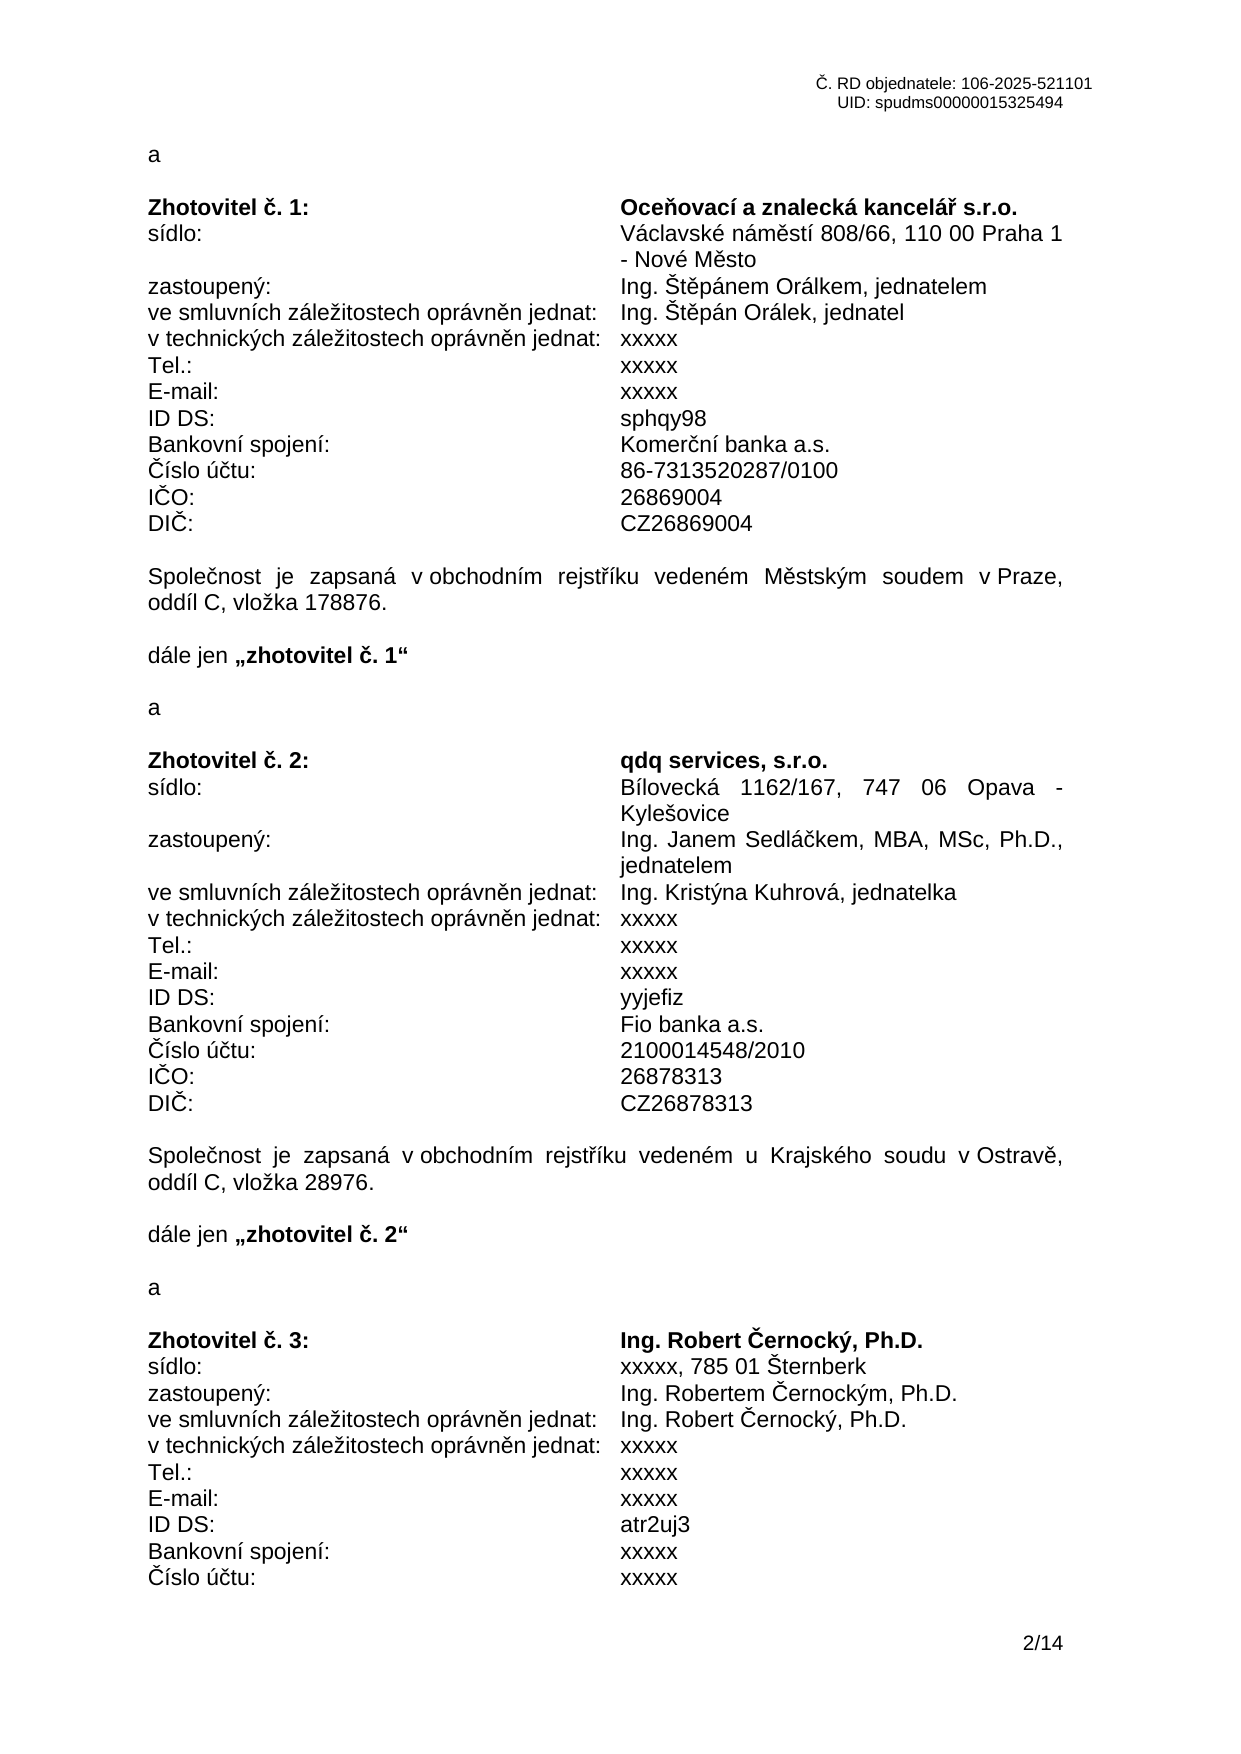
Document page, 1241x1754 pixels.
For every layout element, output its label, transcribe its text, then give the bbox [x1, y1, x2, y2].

text Společnost je zapsaná v obchodním rejstříku vedeném u Krajského soudu v Ostravě, oddíl C, vložka 28976. [148, 1142, 1063, 1195]
text ID DS: yyjefiz [148, 984, 1063, 1011]
text Bankovní spojení: Fio banka a.s. [148, 1011, 1063, 1037]
text v technických záležitostech oprávněn jednat: xxxxx [148, 905, 1063, 932]
text DIČ: CZ26878313 [148, 1090, 1063, 1116]
text Bankovní spojení: xxxxx [148, 1538, 1063, 1564]
text Číslo účtu: 86-7313520287/0100 [148, 457, 1063, 483]
text ID DS: atr2uj3 [148, 1511, 1063, 1538]
text ve smluvních záležitostech oprávněn jednat: Ing. Štěpán Orálek, jednatel [148, 299, 1063, 325]
text Číslo účtu: xxxxx [148, 1564, 1063, 1590]
text IČO: 26878313 [148, 1063, 1063, 1090]
text E-mail: xxxxx [148, 378, 1063, 404]
text a [148, 141, 1063, 167]
text DIČ: CZ26869004 [148, 510, 1063, 536]
text Zhotovitel č. 2: qdq services, s.r.o. [148, 747, 1063, 773]
text sídlo: Bílovecká 1162/167, 747 06 Opava - Kylešovice [148, 773, 1063, 826]
text E-mail: xxxxx [148, 1485, 1063, 1511]
text Tel.: xxxxx [148, 932, 1063, 958]
text dále jen „zhotovitel č. 1“ [148, 642, 1063, 668]
text ID DS: sphqy98 [148, 404, 1063, 431]
text ve smluvních záležitostech oprávněn jednat: Ing. Kristýna Kuhrová, jednatelka [148, 879, 1063, 905]
text a [148, 694, 1063, 721]
text Číslo účtu: 2100014548/2010 [148, 1037, 1063, 1063]
text sídlo: xxxxx, 785 01 Šternberk [148, 1353, 1063, 1379]
text Tel.: xxxxx [148, 352, 1063, 378]
text ve smluvních záležitostech oprávněn jednat: Ing. Robert Černocký, Ph.D. [148, 1406, 1063, 1432]
text zastoupený: Ing. Janem Sedláčkem, MBA, MSc, Ph.D., jednatelem [148, 826, 1063, 879]
text dále jen „zhotovitel č. 2“ [148, 1221, 1063, 1248]
text Zhotovitel č. 1: Oceňovací a znalecká kancelář s.r.o. [148, 194, 1063, 220]
text sídlo: Václavské náměstí 808/66, 110 00 Praha 1 - Nové Město [148, 220, 1063, 273]
text Bankovní spojení: Komerční banka a.s. [148, 431, 1063, 457]
text Zhotovitel č. 3: Ing. Robert Černocký, Ph.D. [148, 1327, 1063, 1353]
text zastoupený: Ing. Štěpánem Orálkem, jednatelem [148, 273, 1063, 299]
text v technických záležitostech oprávněn jednat: xxxxx [148, 325, 1063, 352]
text Tel.: xxxxx [148, 1459, 1063, 1485]
text IČO: 26869004 [148, 483, 1063, 510]
text a [148, 1274, 1063, 1301]
text Společnost je zapsaná v obchodním rejstříku vedeném Městským soudem v Praze, oddíl C, vložka 178876. [148, 563, 1063, 615]
text E-mail: xxxxx [148, 958, 1063, 984]
text v technických záležitostech oprávněn jednat: xxxxx [148, 1432, 1063, 1459]
text zastoupený: Ing. Robertem Černockým, Ph.D. [148, 1379, 1063, 1406]
